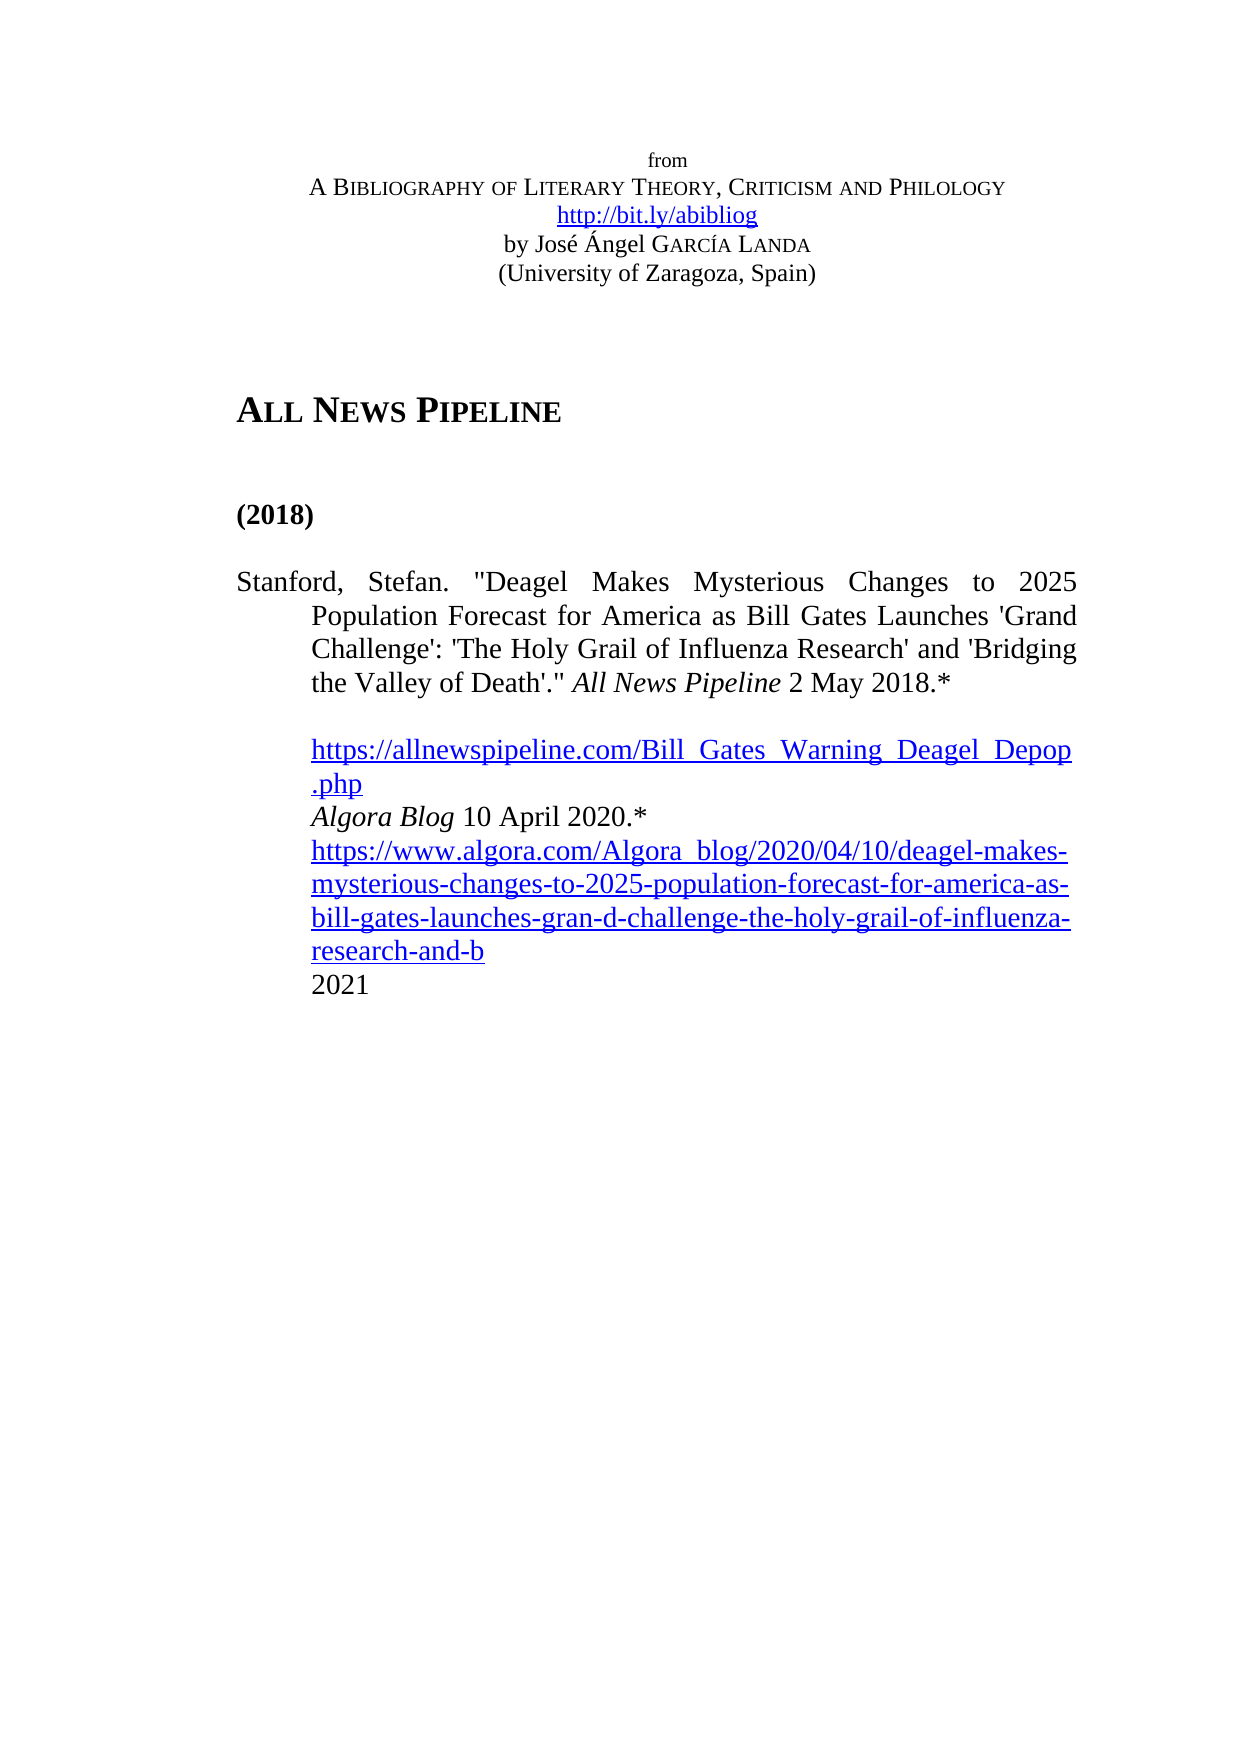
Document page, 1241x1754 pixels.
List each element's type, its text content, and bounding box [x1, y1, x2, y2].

text https://www.algora.com/Algora_blog/2020/04/10/deagel-makes-mysterious-changes-to-2025-population-forecast-for-america-as-bill-gates-launches-gran-d-challenge-the-holy-grail-of-influenza-research-and-b [236, 833, 1078, 967]
text All News Pipeline [236, 387, 1078, 430]
text (2018) [236, 497, 1078, 531]
text from [236, 148, 1078, 172]
text (University of Zaragoza, Spain) [236, 258, 1078, 287]
text Algora Blog 10 April 2020.* [236, 799, 1078, 833]
text A Bibliography of Literary Theory, Criticism and Philology [236, 172, 1078, 200]
text https://allnewspipeline.com/Bill_Gates_Warning_Deagel_Depop.php [236, 699, 1078, 799]
text Stanford, Stefan. "Deagel Makes Mysterious Changes to 2025 Population Forecast for America as Bill Gates Launches 'Grand Challenge': 'The Holy Grail of Influenza Research' and 'Bridging the Valley of Death'." All News Pipeline 2 May 2018.* [236, 564, 1078, 699]
text http://bit.ly/abibliog [236, 200, 1078, 229]
text by José Ángel García Landa [236, 229, 1078, 258]
text 2021 [236, 967, 1078, 1001]
